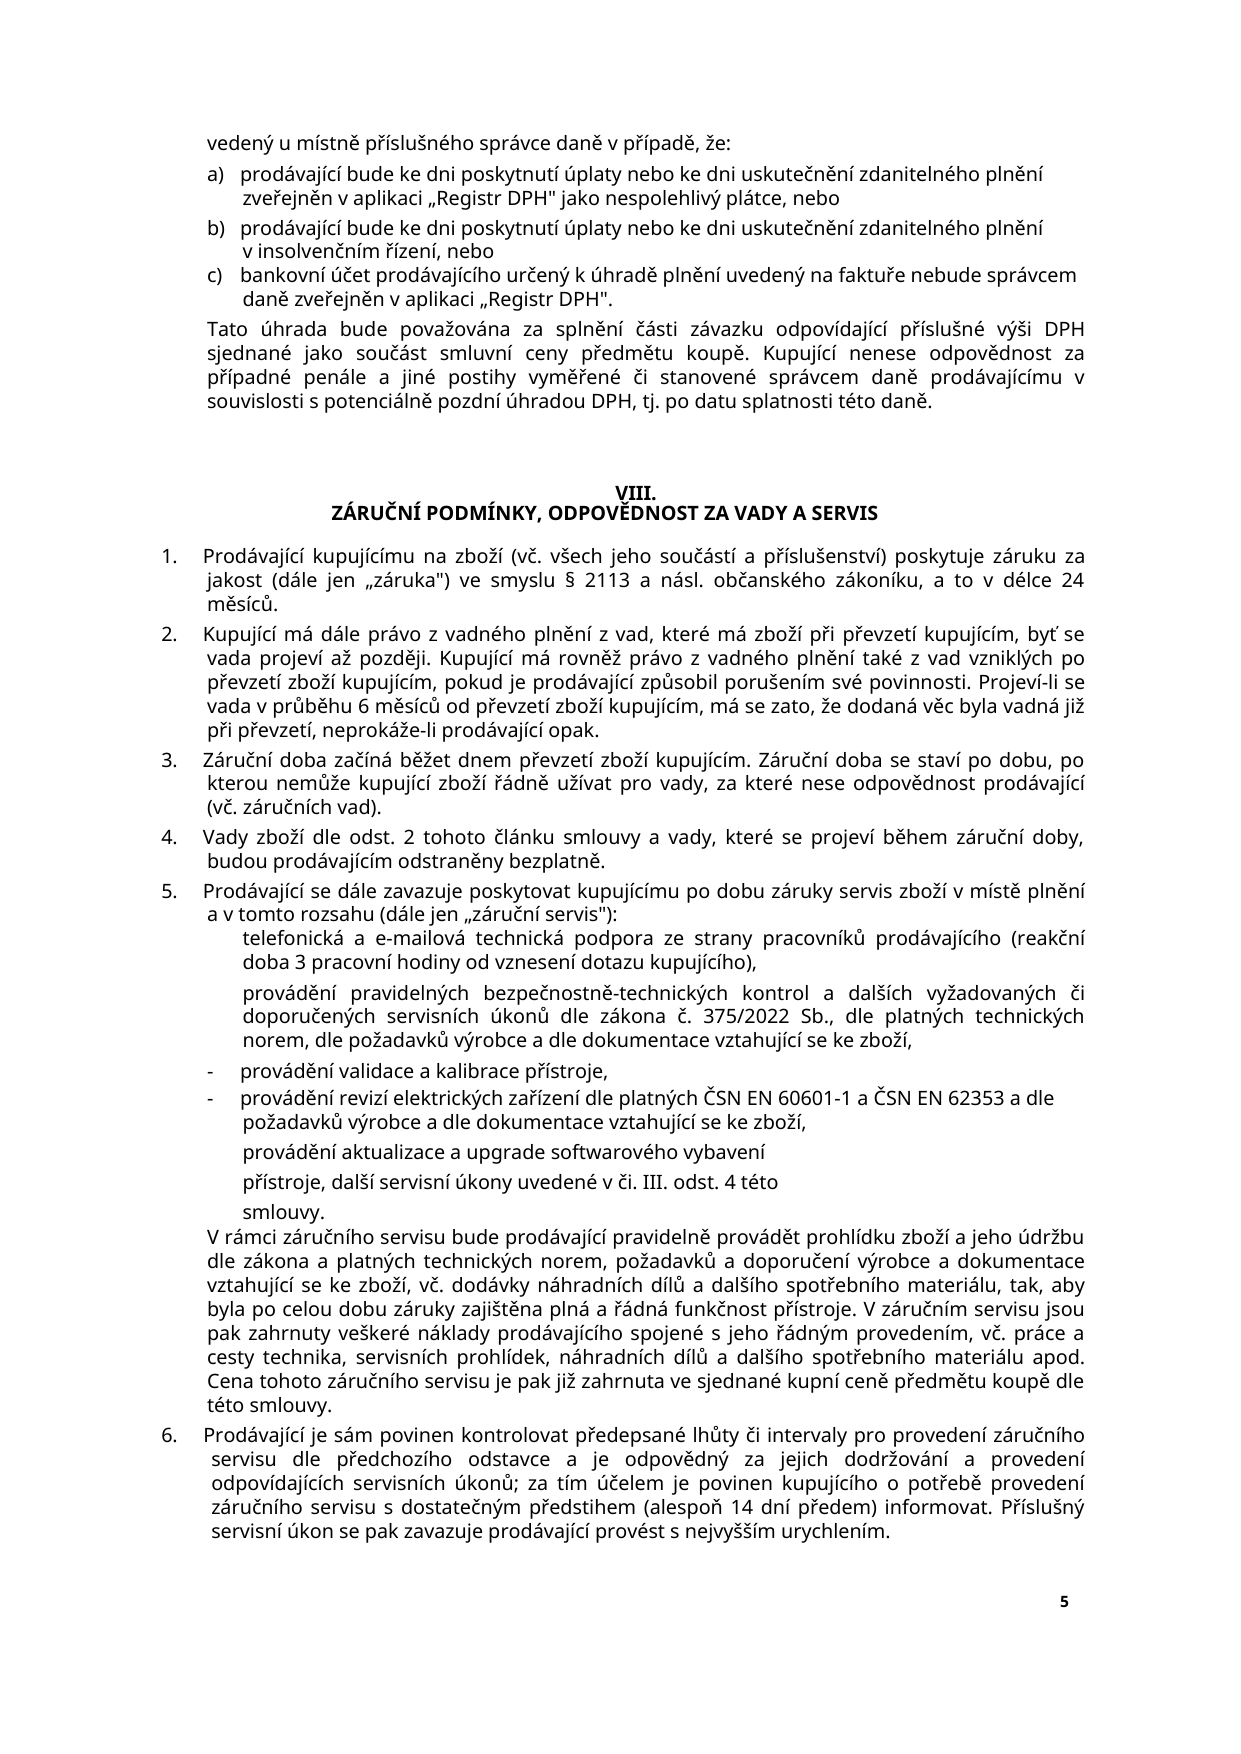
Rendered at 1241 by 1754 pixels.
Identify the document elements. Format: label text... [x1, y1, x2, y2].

list Prodávající se dále zavazuje poskytovat kupujícímu po dobu záruky servis zboží v místě plnění a v tomto rozsahu (dále jen „záruční servis"): [161, 879, 1086, 927]
text telefonická a e-mailová technická podpora ze strany pracovníků prodávajícího (reakční doba 3 pracovní hodiny od vznesení dotazu kupujícího), [242, 927, 1086, 974]
list Prodávající kupujícímu na zboží (vč. všech jeho součástí a příslušenství) poskytuje záruku za jakost (dále jen „záruka") ve smyslu § 2113 a násl. občanského zákoníku, a to v délce 24 měsíců. [161, 544, 1086, 616]
text provádění aktualizace a upgrade softwarového vybavení přístroje, další servisní úkony uvedené v či. III. odst. 4 této smlouvy. [242, 1136, 832, 1226]
text ZÁRUČNÍ PODMÍNKY, ODPOVĚDNOST ZA VADY A SERVIS [161, 505, 1049, 524]
list prodávající bude ke dni poskytnutí úplaty nebo ke dni uskutečnění zdanitelného plnění [207, 219, 1086, 239]
list Vady zboží dle odst. 2 tohoto článku smlouvy a vady, které se projeví během záruční doby, budou prodávajícím odstraněny bezplatně. [161, 825, 1086, 873]
list bankovní účet prodávajícího určený k úhradě plnění uvedený na faktuře nebude správcem daně zveřejněn v aplikaci „Registr DPH". [207, 263, 1086, 311]
list provádění revizí elektrických zařízení dle platných ČSN EN 60601-1 a ČSN EN 62353 a dle požadavků výrobce a dle dokumentace vztahující se ke zboží, [207, 1086, 1086, 1134]
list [161, 132, 1086, 156]
list prodávající bude ke dni poskytnutí úplaty nebo ke dni uskutečnění zdanitelného plnění zveřejněn v aplikaci „Registr DPH" jako nespolehlivý plátce, nebo [207, 162, 1086, 210]
text provádění pravidelných bezpečnostně-technických kontrol a dalších vyžadovaných či doporučených servisních úkonů dle zákona č. 375/2022 Sb., dle platných technických norem, dle požadavků výrobce a dle dokumentace vztahující se ke zboží, [242, 981, 1086, 1053]
list Kupující má dále právo z vadného plnění z vad, které má zboží při převzetí kupujícím, byť se vada projeví až později. Kupující má rovněž právo z vadného plnění také z vad vzniklých po převzetí zboží kupujícím, pokud je prodávající způsobil porušením své povinnosti. Projeví-li se vada v průběhu 6 měsíců od převzetí zboží kupujícím, má se zato, že dodaná věc byla vadná již při převzetí, neprokáže-li prodávající opak. [161, 622, 1086, 742]
list Záruční doba začíná běžet dnem převzetí zboží kupujícím. Záruční doba se staví po dobu, po kterou nemůže kupující zboží řádně užívat pro vady, za které nese odpovědnost prodávající (vč. záručních vad). [161, 748, 1086, 819]
list Prodávající je sám povinen kontrolovat předepsané lhůty či intervaly pro provedení záručního servisu dle předchozího odstavce a je odpovědný za jejich dodržování a provedení odpovídajících servisních úkonů; za tím účelem je povinen kupujícího o potřebě provedení záručního servisu s dostatečným předstihem (alespoň 14 dní předem) informovat. Příslušný servisní úkon se pak zavazuje prodávající provést s nejvyšším urychlením. [161, 1423, 1086, 1543]
text Tato úhrada bude považována za splnění části závazku odpovídající příslušné výši DPH sjednané jako součást smluvní ceny předmětu koupě. Kupující nenese odpovědnost za případné penále a jiné postihy vyměřené či stanovené správcem daně prodávajícímu v souvislosti s potenciálně pozdní úhradou DPH, tj. po datu splatnosti této daně. [207, 317, 1086, 413]
text V rámci záručního servisu bude prodávající pravidelně provádět prohlídku zboží a jeho údržbu dle zákona a platných technických norem, požadavků a doporučení výrobce a dokumentace vztahující se ke zboží, vč. dodávky náhradních dílů a dalšího spotřebního materiálu, tak, aby byla po celou dobu záruky zajištěna plná a řádná funkčnost přístroje. V záručním servisu jsou pak zahrnuty veškeré náklady prodávajícího spojené s jeho řádným provedením, vč. práce a cesty technika, servisních prohlídek, náhradních dílů a dalšího spotřebního materiálu apod. Cena tohoto záručního servisu je pak již zahrnuta ve sjednané kupní ceně předmětu koupě dle této smlouvy. [207, 1226, 1086, 1417]
list provádění validace a kalibrace přístroje, [207, 1062, 1086, 1082]
text VIII. [615, 485, 1086, 505]
text v insolvenčním řízení, nebo [242, 242, 1086, 262]
